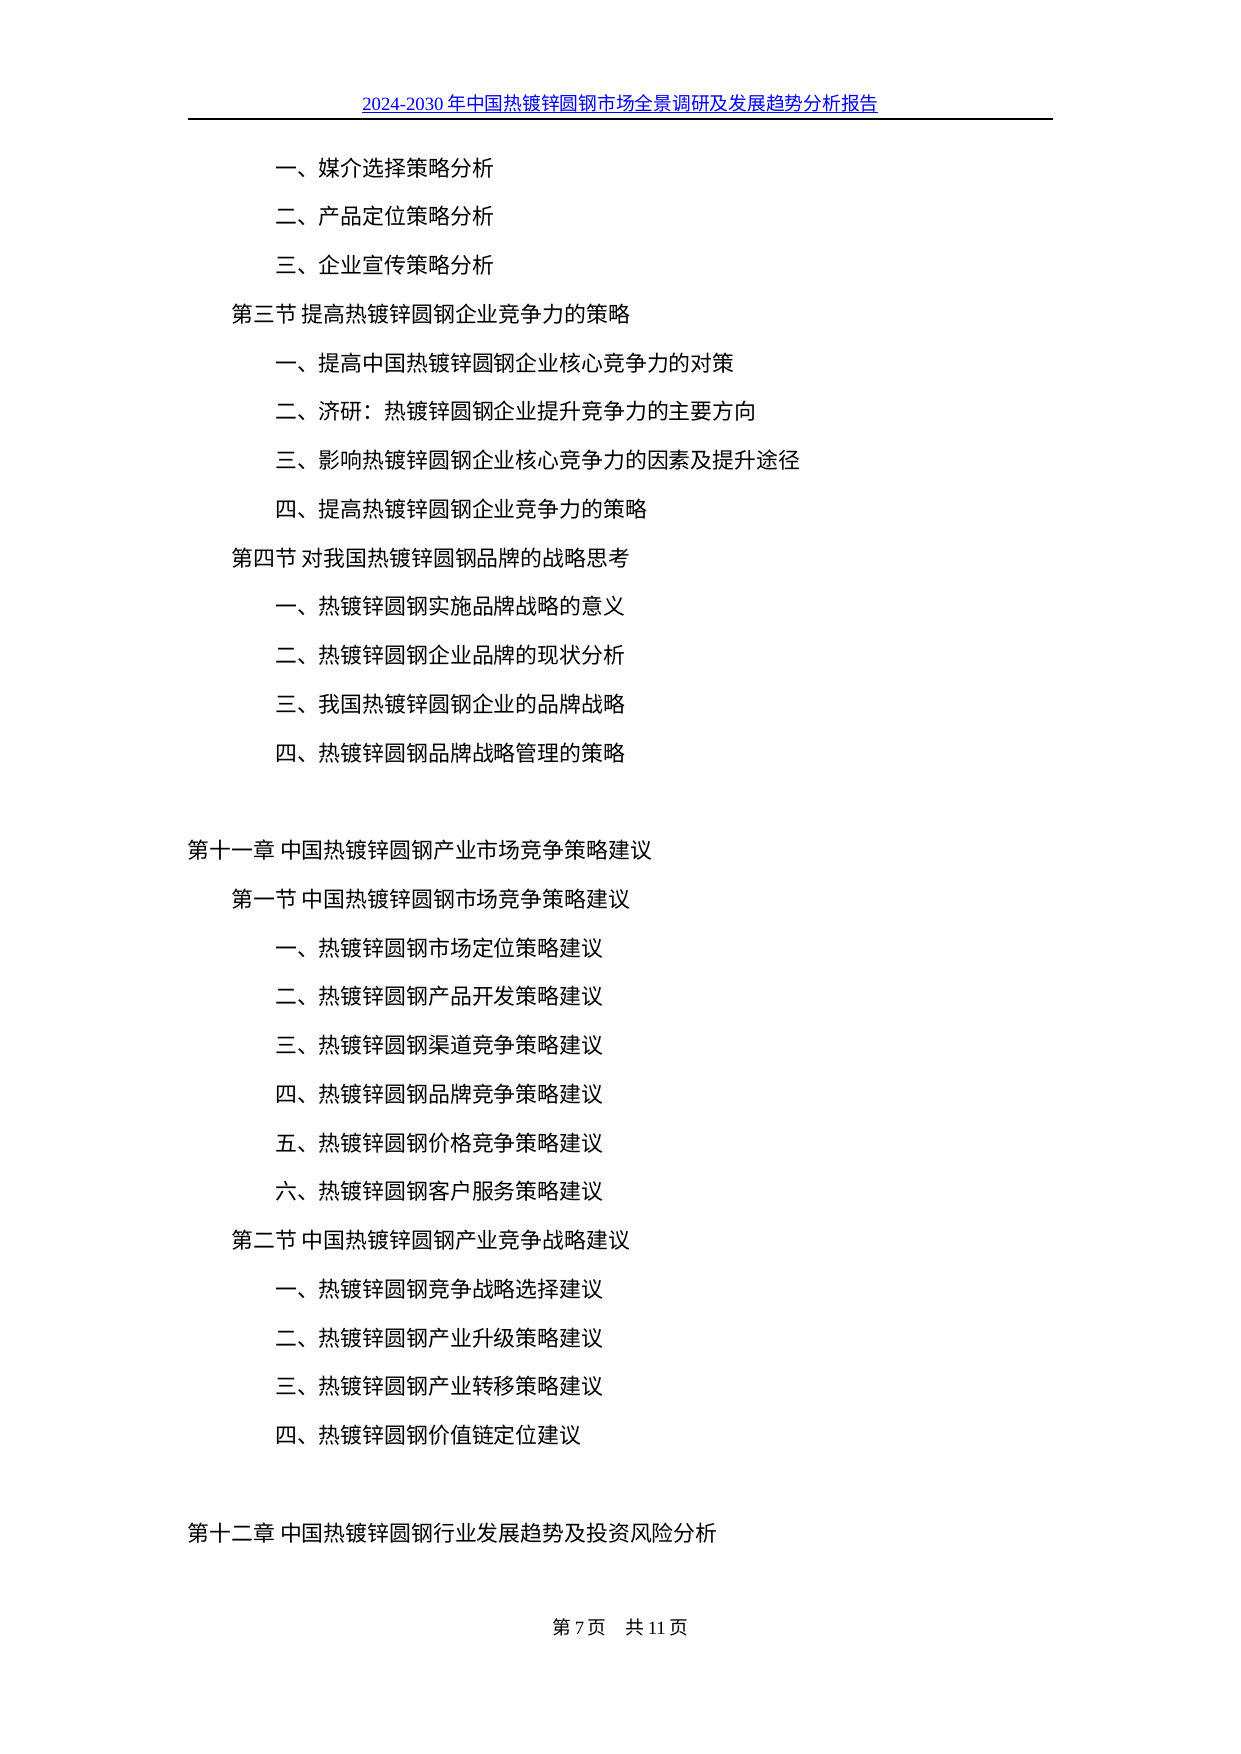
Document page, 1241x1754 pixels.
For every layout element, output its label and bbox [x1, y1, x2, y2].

text [187, 150, 1053, 1548]
